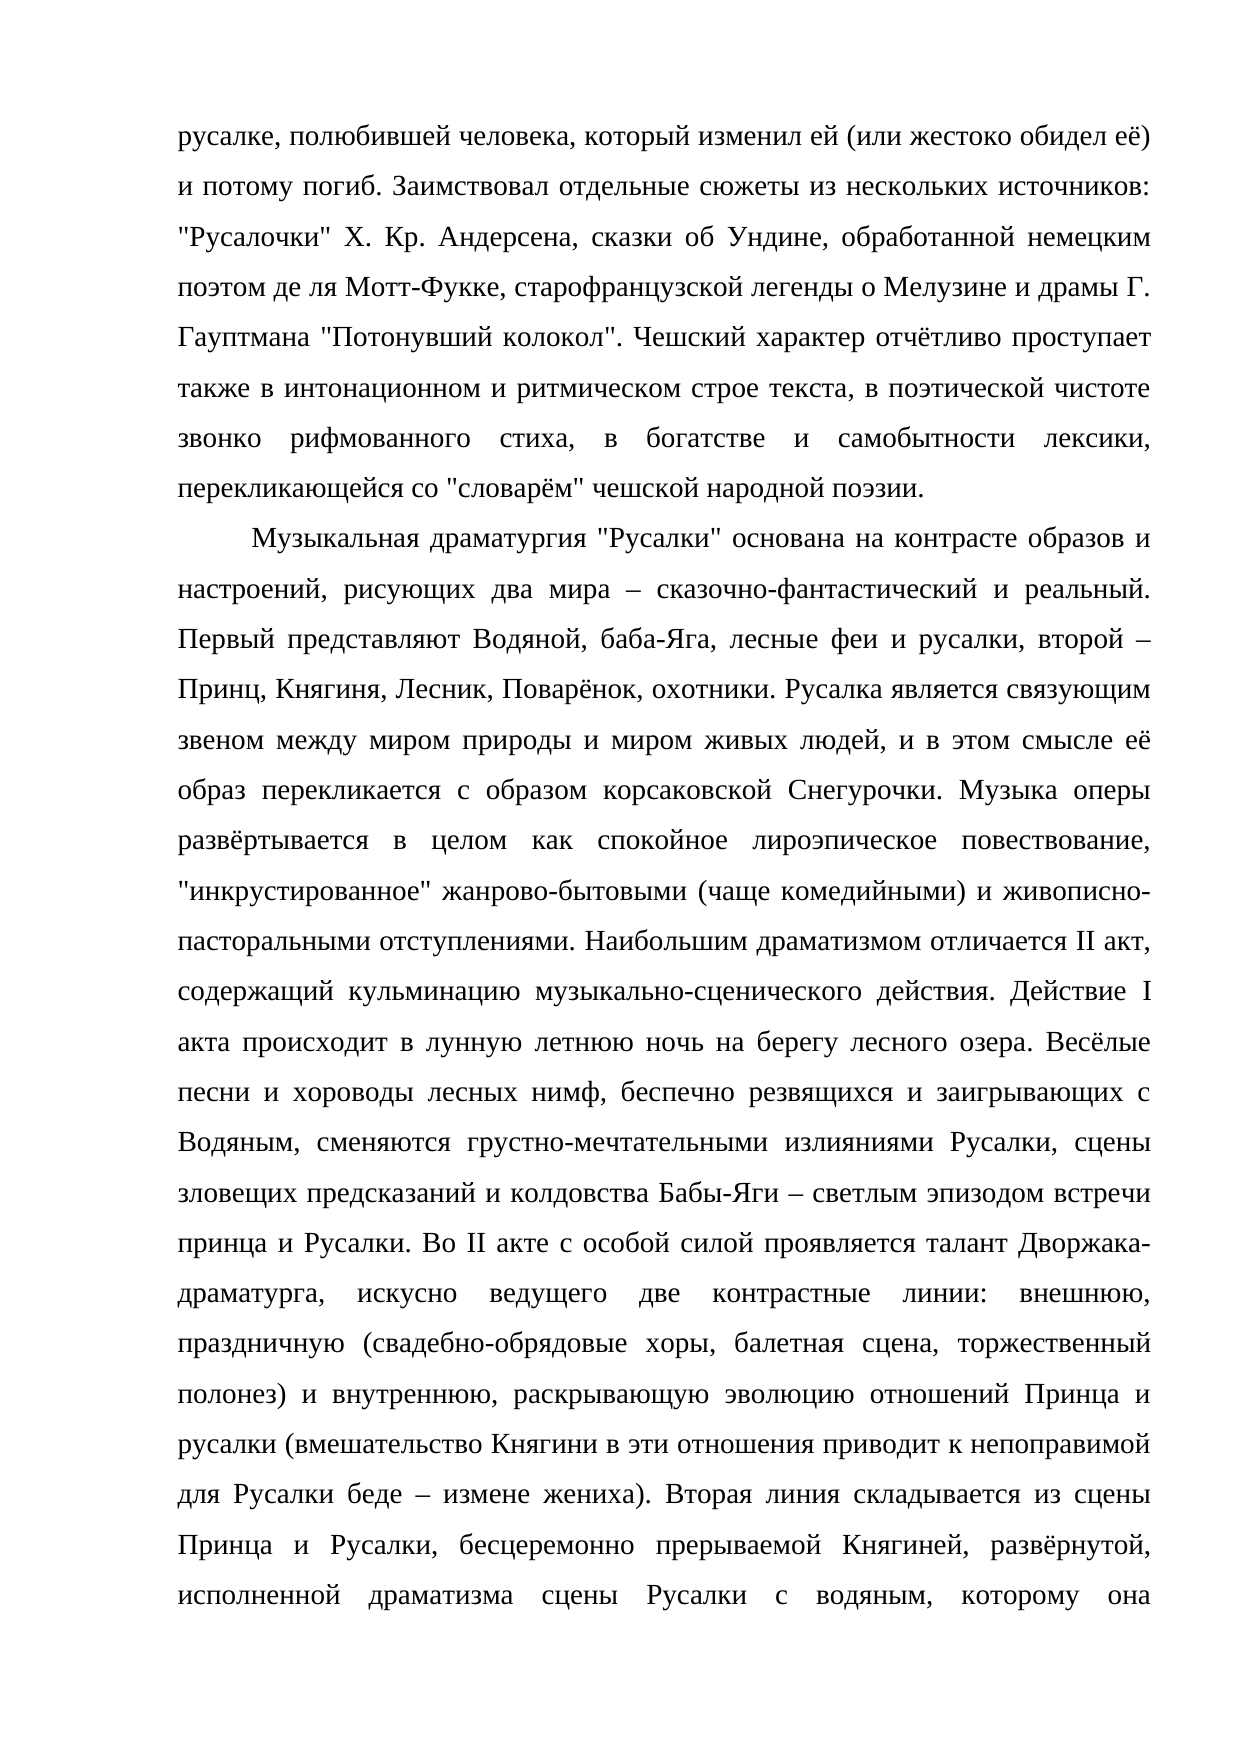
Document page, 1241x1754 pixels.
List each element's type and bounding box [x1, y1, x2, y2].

text [177, 118, 1152, 504]
text [177, 521, 1152, 1611]
